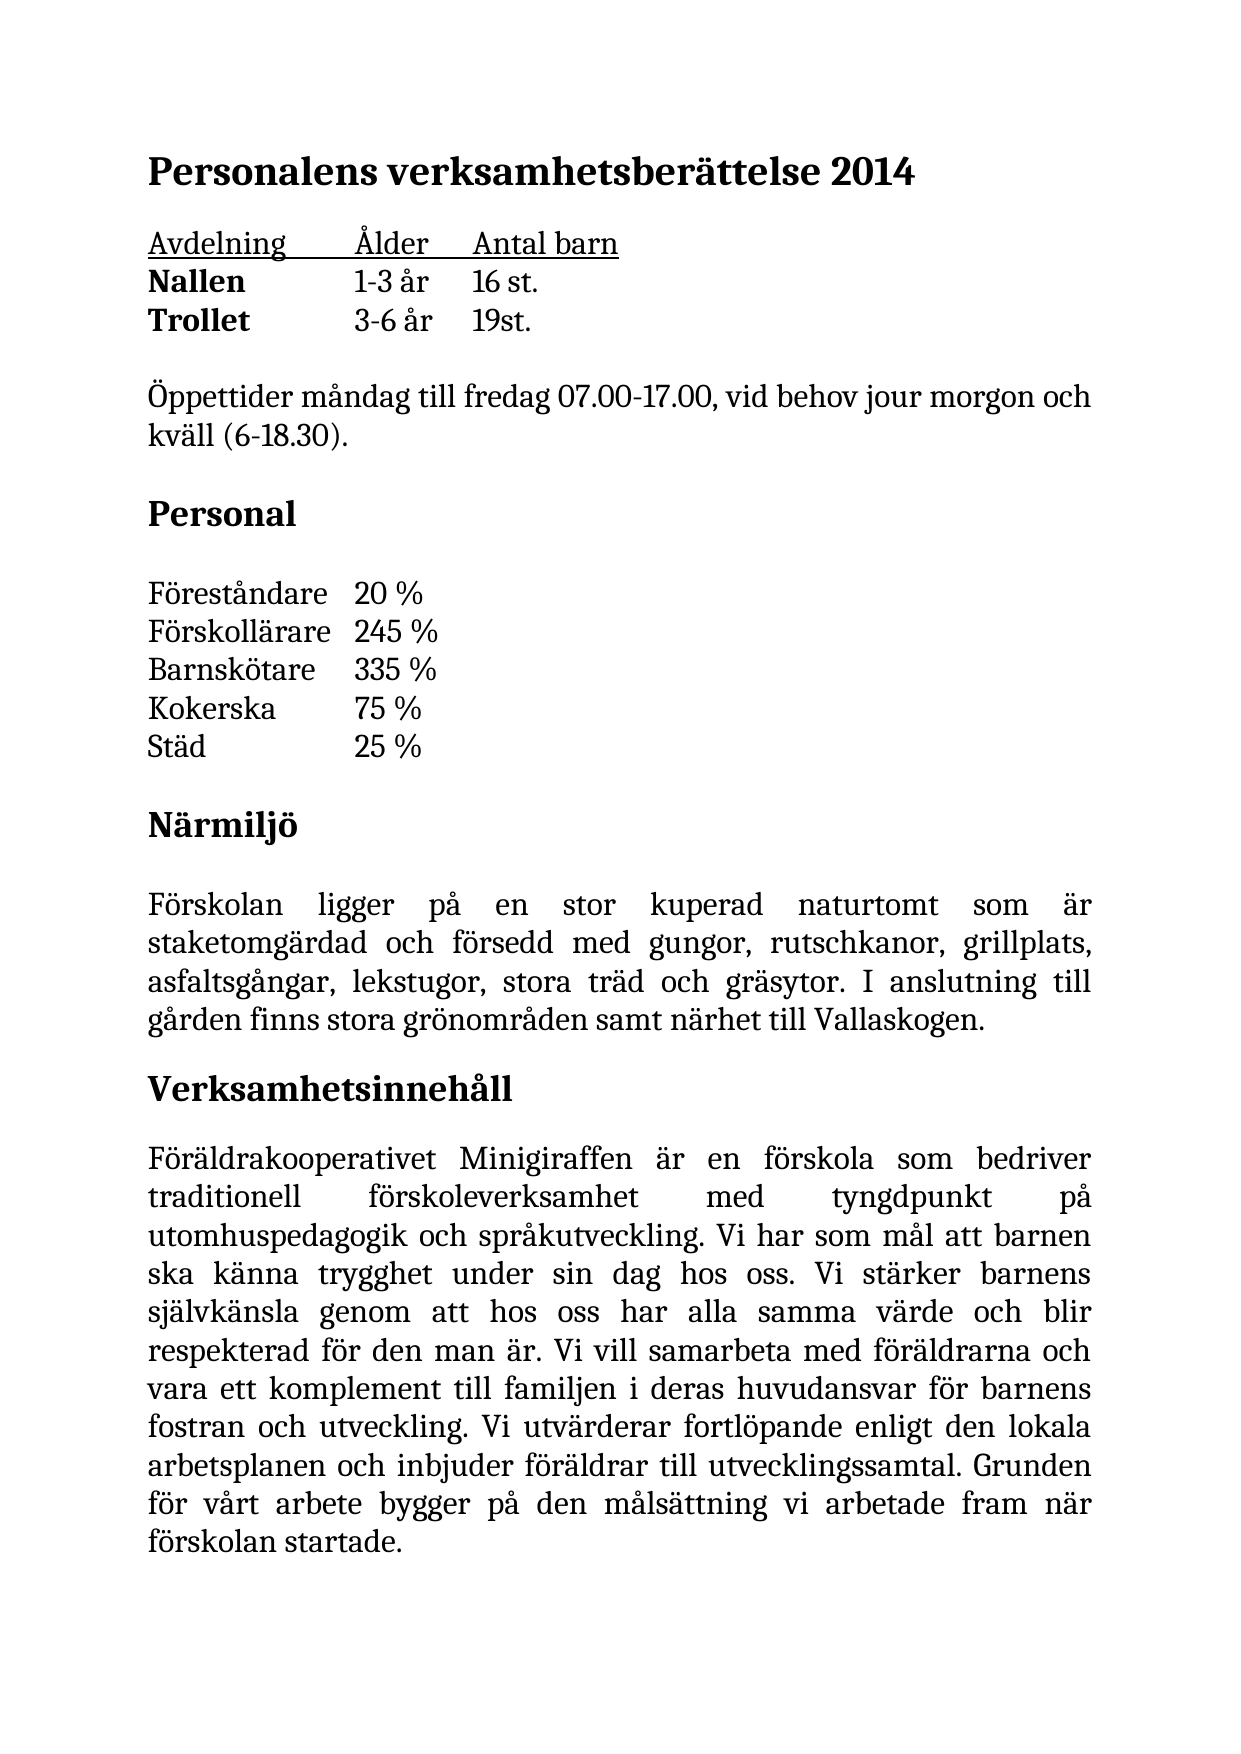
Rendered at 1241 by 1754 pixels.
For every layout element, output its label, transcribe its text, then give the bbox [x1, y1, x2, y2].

text Städ 25 % [148, 727, 1093, 766]
text Närmiljö [148, 804, 1093, 847]
text Kokerska 75 % [148, 689, 1093, 727]
subtitle Verksamhetsinnehåll [148, 1068, 1093, 1111]
text Nallen 1-3 år 16 st. [148, 263, 1093, 301]
text Föreståndare 20 % [148, 574, 1093, 612]
text Förskolan ligger på en stor kuperad naturtomt som är staketomgärdad och försedd med gungor, rutschkanor, grillplats, asfaltsgångar, lekstugor, stora träd och gräsytor. I anslutning till gården finns stora grönområden samt närhet till Vallaskogen. [148, 886, 1093, 1039]
text Barnskötare 335 % [148, 651, 1093, 689]
text Föräldrakooperativet Minigiraffen är en förskola som bedriver traditionell förskoleverksamhet med tyngdpunkt på utomhuspedagogik och språkutveckling. Vi har som mål att barnen ska känna trygghet under sin dag hos oss. Vi stärker barnens självkänsla genom att hos oss har alla samma värde och blir respekterad för den man är. Vi vill samarbeta med föräldrarna och vara ett komplement till familjen i deras huvudansvar för barnens fostran och utveckling. Vi utvärderar fortlöpande enligt den lokala arbetsplanen och inbjuder föräldrar till utvecklingssamtal. Grunden för vårt arbete bygger på den målsättning vi arbetade fram när förskolan startade. [148, 1139, 1093, 1561]
subtitle Personalens verksamhetsberättelse 2014 [148, 148, 1093, 196]
text Öppettider måndag till fredag 07.00-17.00, vid behov jour morgon och kväll (6-18.30). [148, 378, 1093, 454]
subtitle Avdelning Ålder Antal barn [148, 224, 1093, 263]
text Personal [148, 493, 1093, 536]
text Trollet 3-6 år 19st. [148, 301, 1093, 339]
subtitle Förskollärare 245 % [148, 612, 1093, 651]
